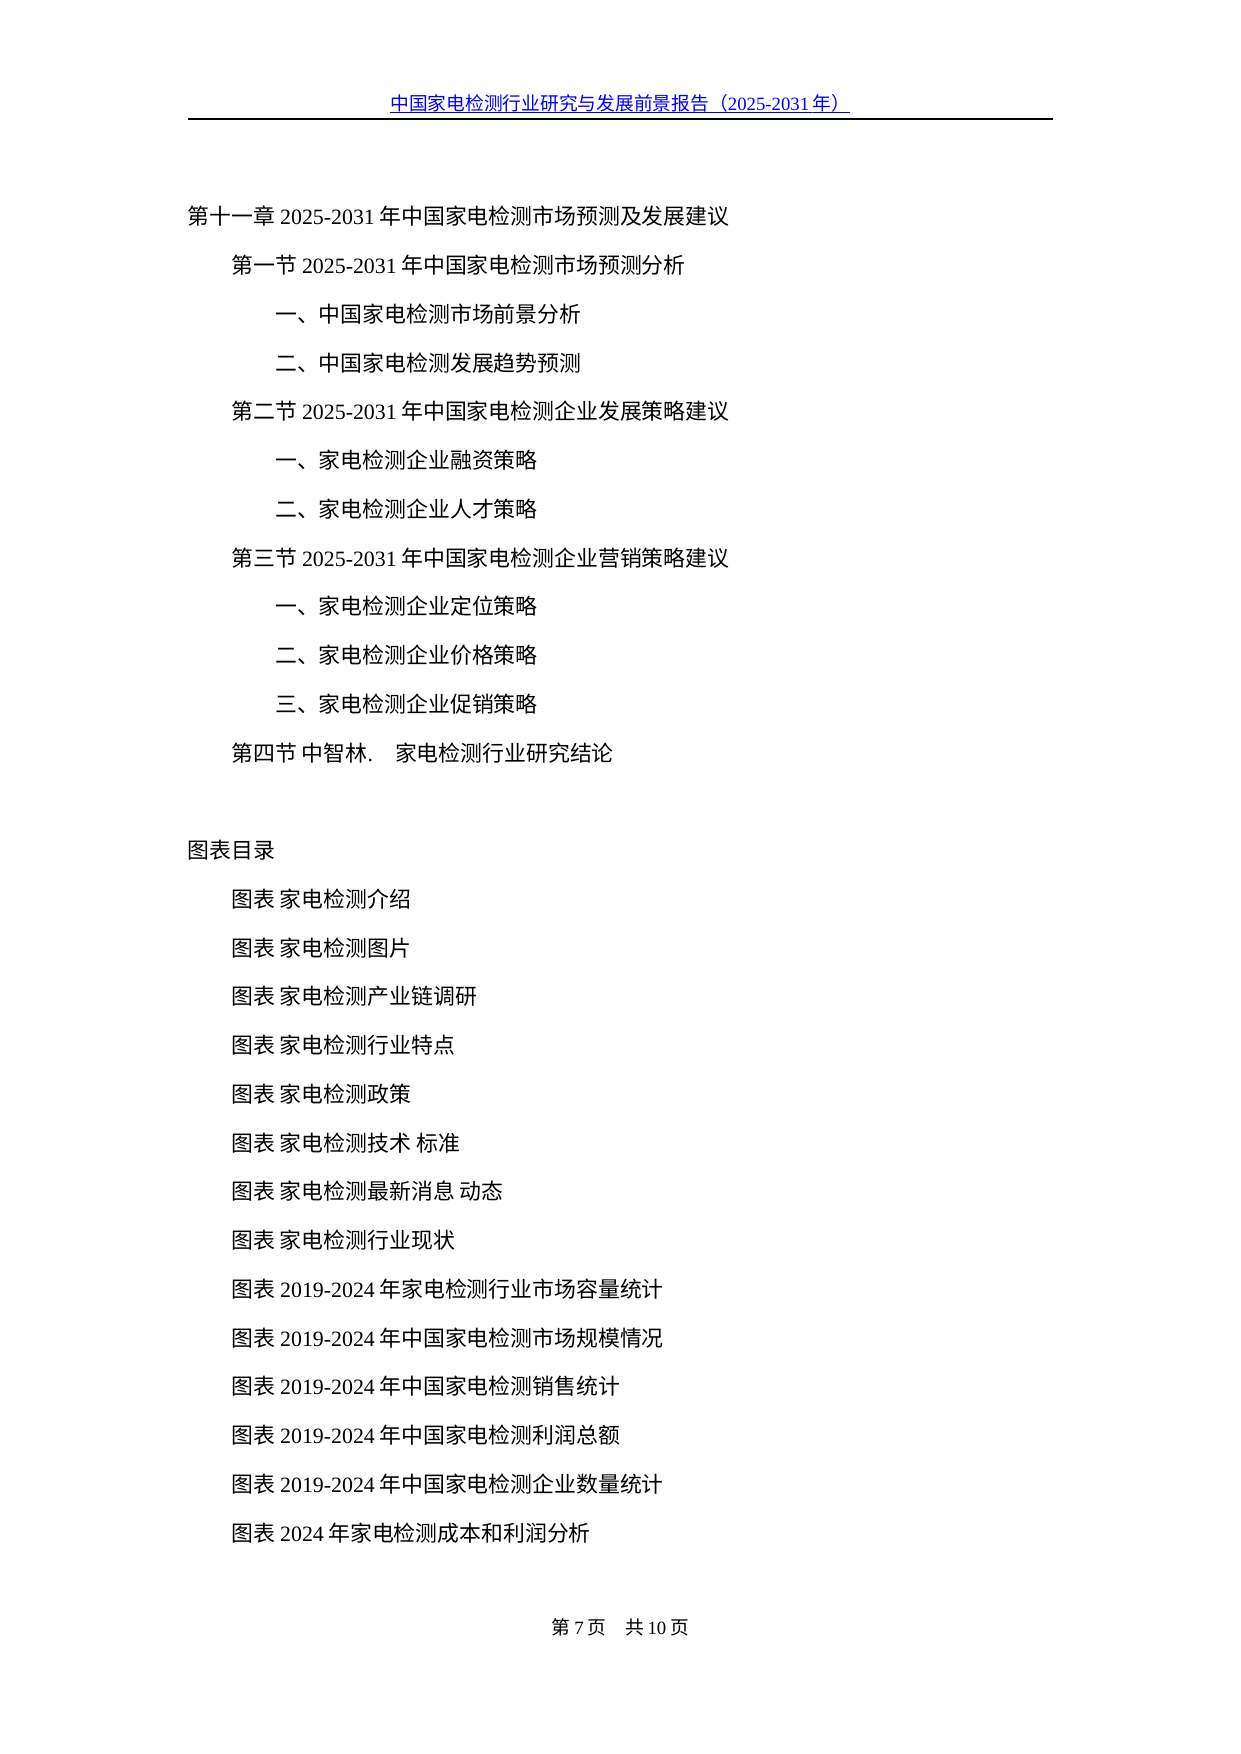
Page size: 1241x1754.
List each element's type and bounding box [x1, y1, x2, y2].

text [187, 150, 1053, 1548]
